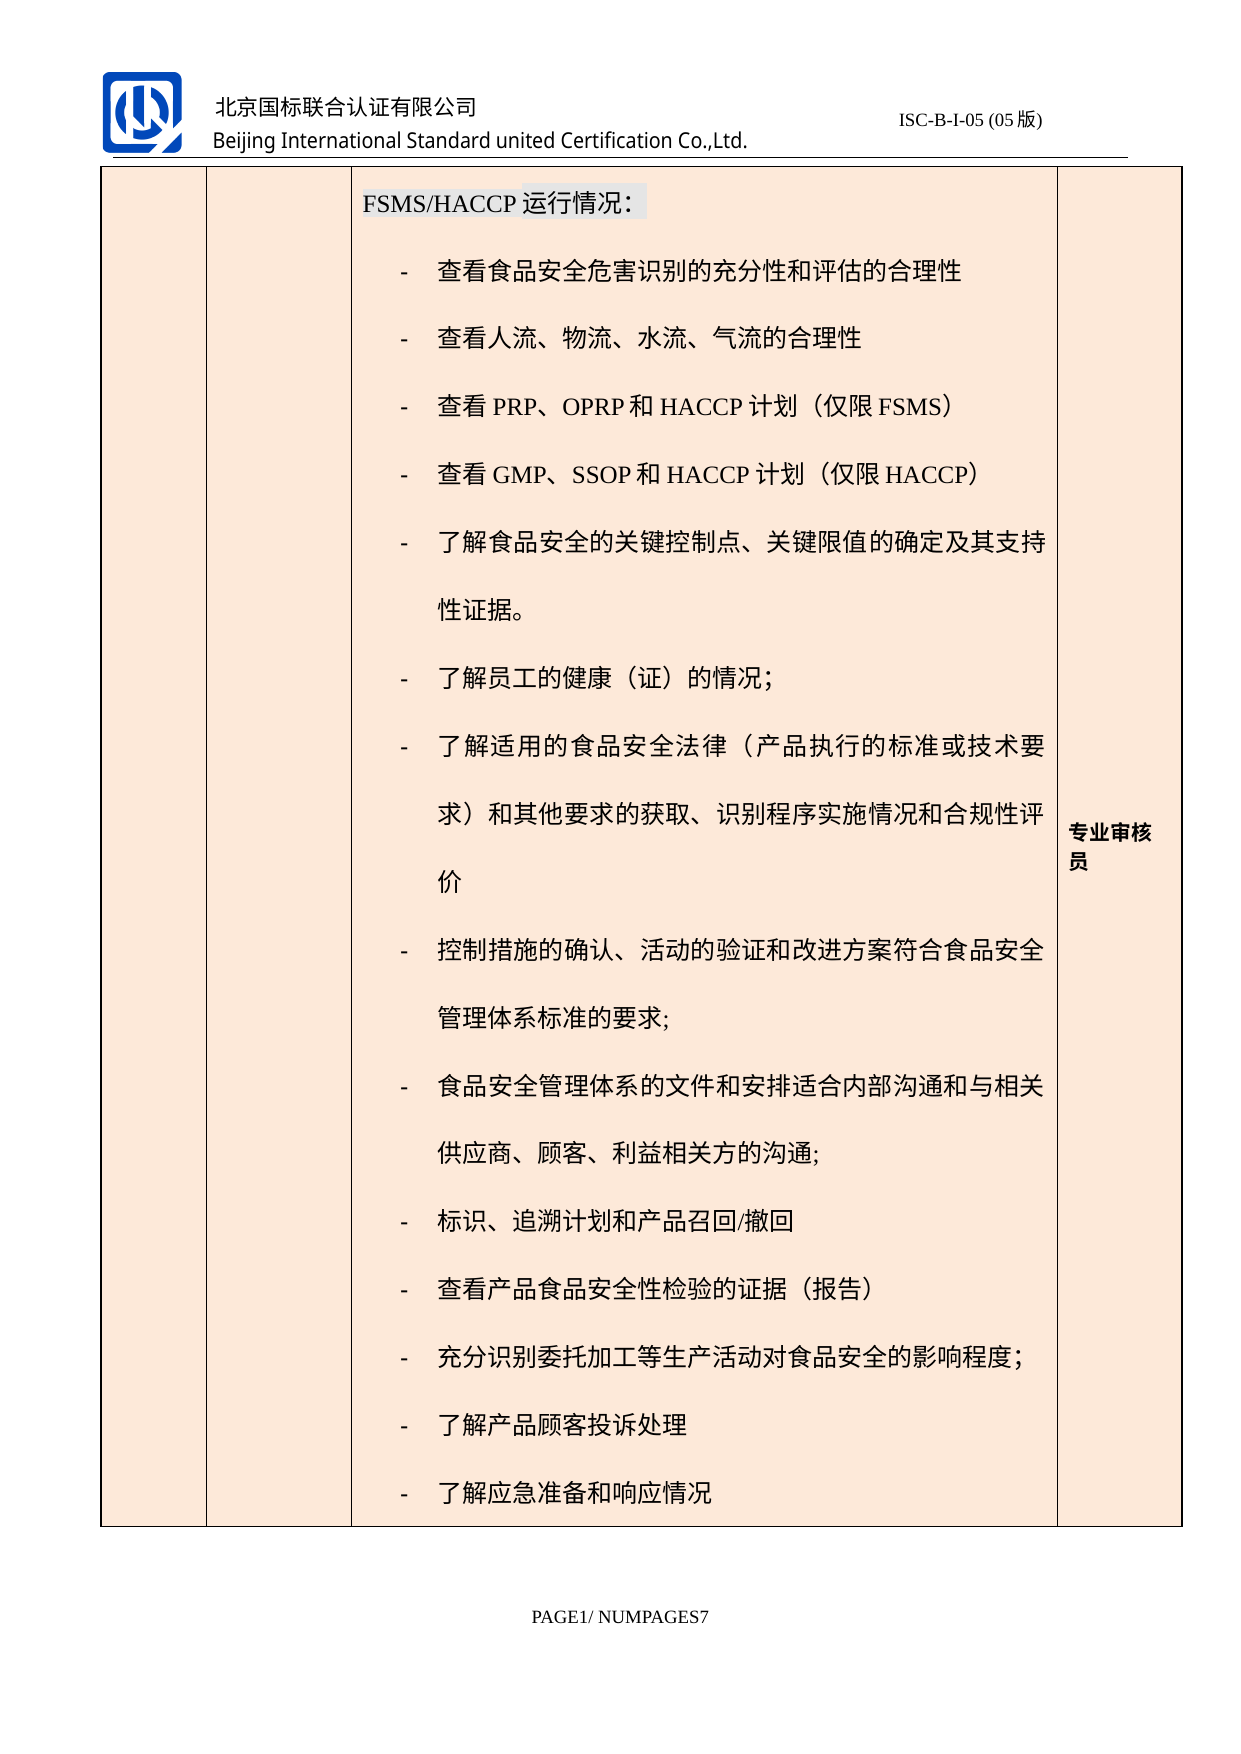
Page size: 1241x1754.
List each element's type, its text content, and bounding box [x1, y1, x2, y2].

picture [102, 72, 182, 153]
table_cell [102, 167, 206, 1526]
table_cell FSMS/HACCP运行情况： 查看食品安全危害识别的充分性和评估的合理性 查看人流、物流、水流、气流的合理性 查看PRP、OPRP和HACCP计划（仅限FSMS） 查看GMP、SSOP和HACCP计划（仅限HACCP） 了解食品安全的关键控制点、关键限值的确定及其支持性证据。 了解员工的健康（证）的情况； 了解适用的食品安全法律（产品执行的标准或技术要求）和其他要求的获取、识别程序实施情况和合规性评价 控制措施的确认、活动的验证和改进方案符合食品安全管理体系标准的要求; 食品安全管理体系的文件和安排适合内部沟通和与相关供应商、顾客、利益相关方的沟通; 标识、追溯计划和产品召回/撤回 查看产品食品安全性检验的证据（报告） 充分识别委托加工等生产活动对食品安全的影响程度； 了解产品顾客投诉处理 了解应急准备和响应情况 [352, 167, 1057, 1526]
table_cell 专业审核员 [1058, 167, 1181, 1526]
table_cell [207, 167, 351, 1526]
